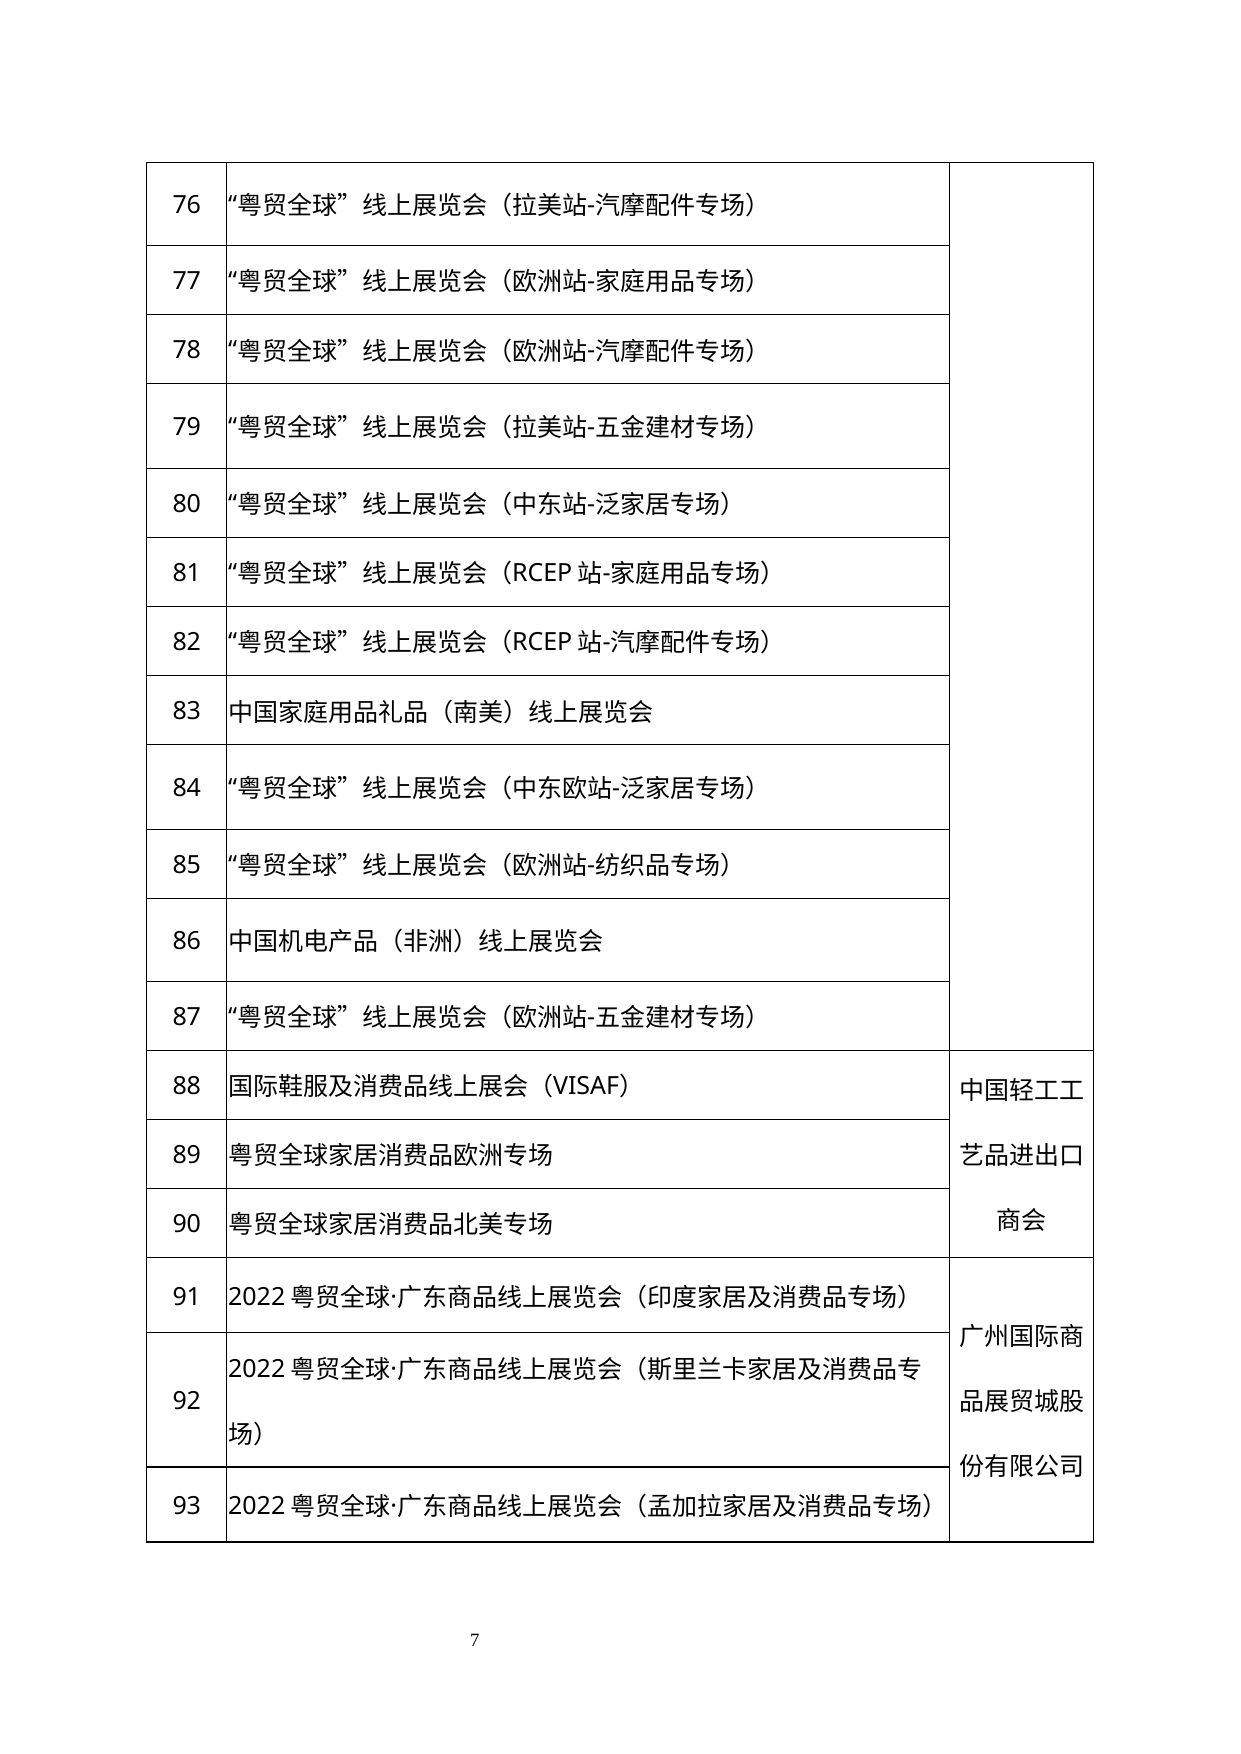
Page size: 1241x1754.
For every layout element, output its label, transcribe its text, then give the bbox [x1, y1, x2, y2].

table_cell 93 [147, 1468, 226, 1541]
table_cell 88 [147, 1051, 226, 1119]
table_cell 78 [147, 315, 226, 383]
table_cell 92 [147, 1333, 226, 1466]
table_cell 2022粤贸全球·广东商品线上展览会（斯里兰卡家居及消费品专场） [227, 1333, 949, 1466]
table_cell “粤贸全球”线上展览会（欧洲站-汽摩配件专场） [227, 315, 949, 383]
table_cell 2022粤贸全球·广东商品线上展览会（印度家居及消费品专场） [227, 1258, 949, 1332]
table_cell 76 [147, 163, 226, 245]
table_cell “粤贸全球”线上展览会（拉美站-汽摩配件专场） [227, 163, 949, 245]
table_cell 广州国际商品展贸城股份有限公司 [950, 1258, 1093, 1541]
table_cell “粤贸全球”线上展览会（拉美站-五金建材专场） [227, 384, 949, 467]
table_cell 2022粤贸全球·广东商品线上展览会（孟加拉家居及消费品专场） [227, 1468, 949, 1541]
table_cell 77 [147, 246, 226, 314]
table_cell 国际鞋服及消费品线上展会（VISAF） [227, 1051, 949, 1119]
table_cell 86 [147, 899, 226, 981]
table_cell “粤贸全球”线上展览会（中东站-泛家居专场） [227, 469, 949, 537]
table_cell “粤贸全球”线上展览会（欧洲站-家庭用品专场） [227, 246, 949, 314]
table_cell 81 [147, 538, 226, 606]
table_cell 85 [147, 830, 226, 898]
table_cell 79 [147, 384, 226, 467]
table_cell 粤贸全球家居消费品北美专场 [227, 1189, 949, 1257]
table_cell 中国家庭用品礼品（南美）线上展览会 [227, 676, 949, 744]
table_cell 91 [147, 1258, 226, 1332]
table_cell “粤贸全球”线上展览会（欧洲站-纺织品专场） [227, 830, 949, 898]
table_cell 中国轻工工艺品进出口商会 [950, 1051, 1093, 1257]
table_cell 87 [147, 982, 226, 1050]
table_cell 84 [147, 745, 226, 828]
table_cell 89 [147, 1120, 226, 1188]
table_cell “粤贸全球”线上展览会（欧洲站-五金建材专场） [227, 982, 949, 1050]
table_cell “粤贸全球”线上展览会（RCEP站-汽摩配件专场） [227, 607, 949, 675]
table_cell 中国机电产品（非洲）线上展览会 [227, 899, 949, 981]
table_cell “粤贸全球”线上展览会（RCEP站-家庭用品专场） [227, 538, 949, 606]
table_cell 83 [147, 676, 226, 744]
table_cell 粤贸全球家居消费品欧洲专场 [227, 1120, 949, 1188]
table_cell “粤贸全球”线上展览会（中东欧站-泛家居专场） [227, 745, 949, 828]
table_cell 90 [147, 1189, 226, 1257]
table_cell 82 [147, 607, 226, 675]
table_cell 80 [147, 469, 226, 537]
